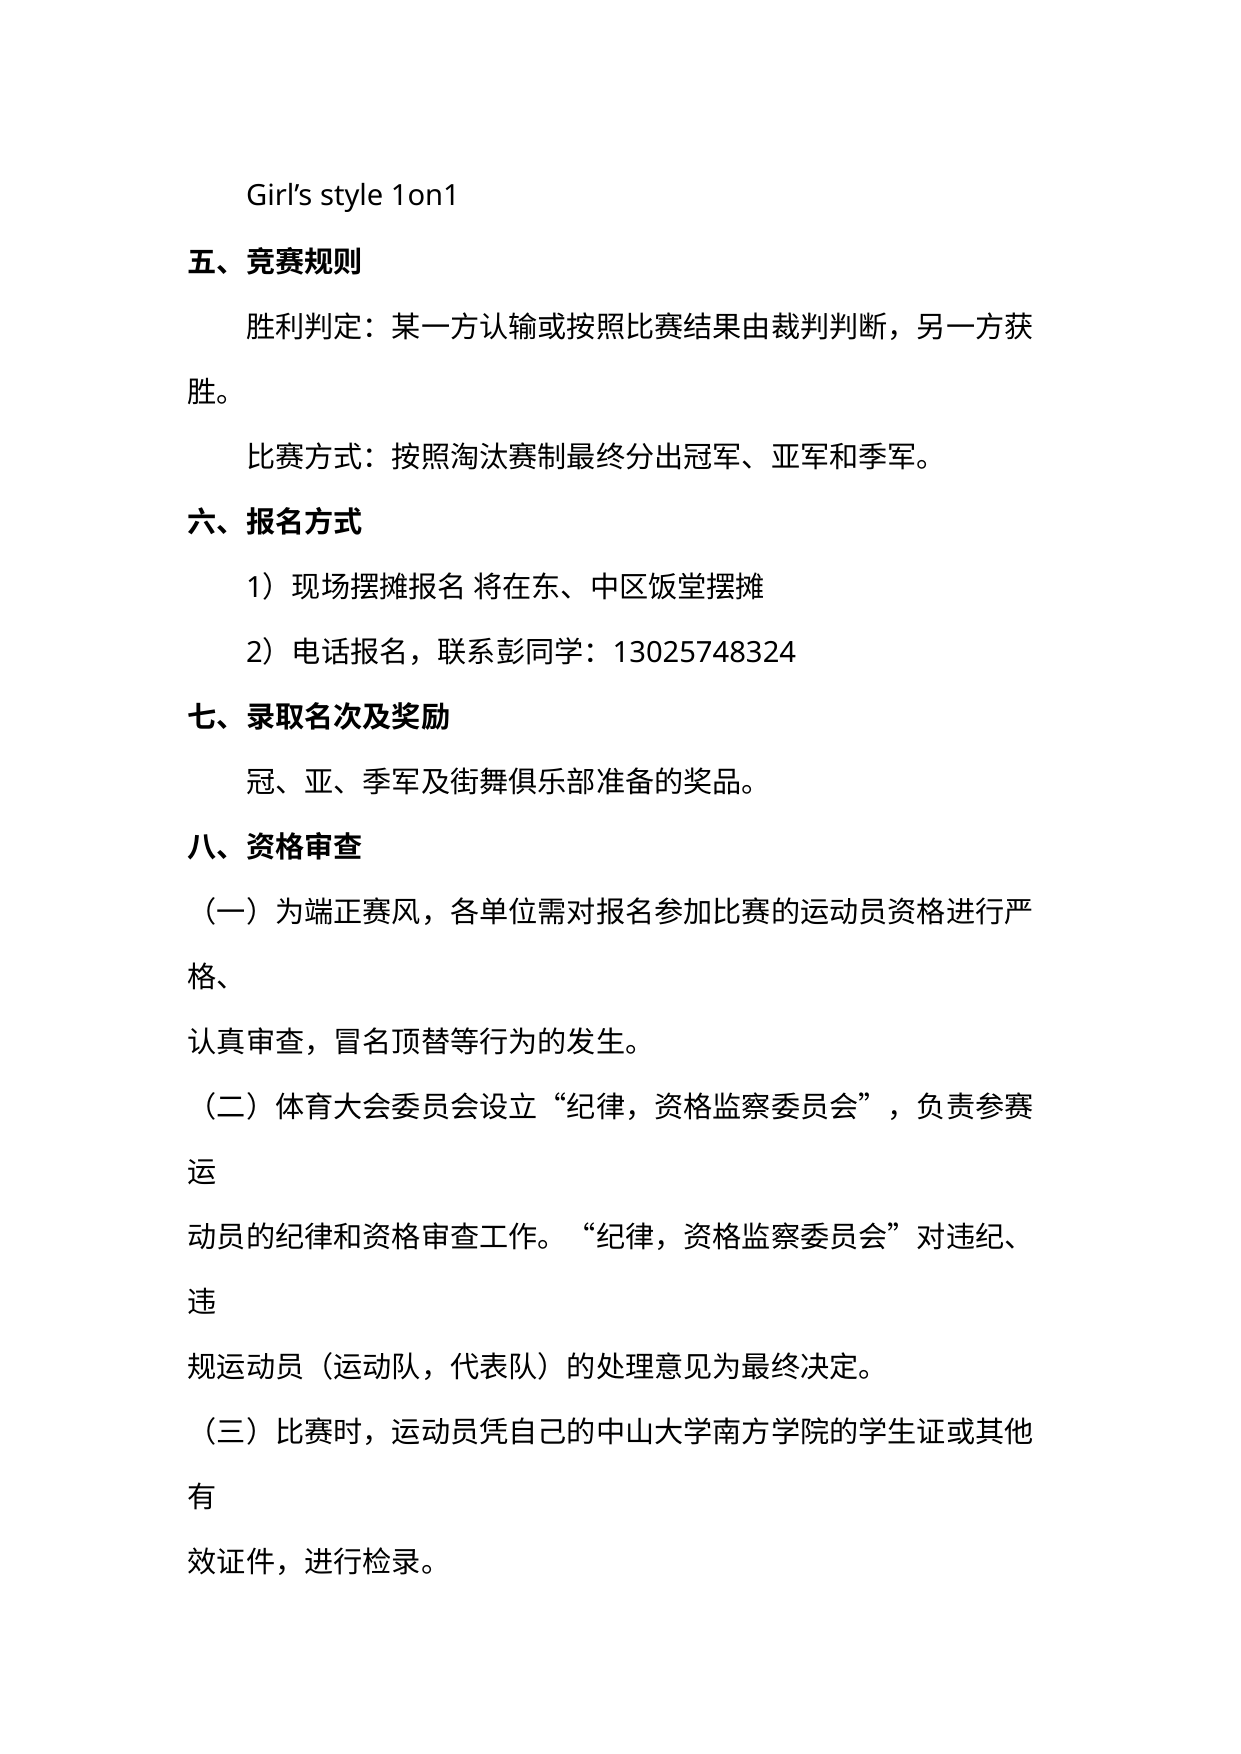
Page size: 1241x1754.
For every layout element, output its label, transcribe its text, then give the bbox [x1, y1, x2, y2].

text 2）电话报名，联系彭同学：13025748324 [187, 617, 1053, 682]
text （三）比赛时，运动员凭自己的中山大学南方学院的学生证或其他有 [187, 1397, 1053, 1527]
text （二）体育大会委员会设立“纪律，资格监察委员会”，负责参赛运 [187, 1072, 1053, 1202]
text （一）为端正赛风，各单位需对报名参加比赛的运动员资格进行严格、 [187, 877, 1053, 1007]
text 冠、亚、季军及街舞俱乐部准备的奖品。 [187, 747, 1053, 812]
text 胜利判定：某一方认输或按照比赛结果由裁判判断，另一方获胜。 [187, 292, 1053, 422]
text 五、竞赛规则 [187, 227, 1053, 292]
text 认真审查，冒名顶替等行为的发生。 [187, 1007, 1053, 1072]
text 规运动员（运动队，代表队）的处理意见为最终决定。 [187, 1332, 1053, 1397]
text Girl’s style 1on1 [187, 162, 1053, 227]
text 动员的纪律和资格审查工作。“纪律，资格监察委员会”对违纪、违 [187, 1202, 1053, 1332]
text 六、报名方式 [187, 487, 1053, 552]
text 八、资格审查 [187, 812, 1053, 877]
text 效证件，进行检录。 [187, 1527, 1053, 1592]
text 比赛方式：按照淘汰赛制最终分出冠军、亚军和季军。 [187, 422, 1053, 487]
text 1）现场摆摊报名 将在东、中区饭堂摆摊 [187, 552, 1053, 617]
text 七、录取名次及奖励 [187, 682, 1053, 747]
